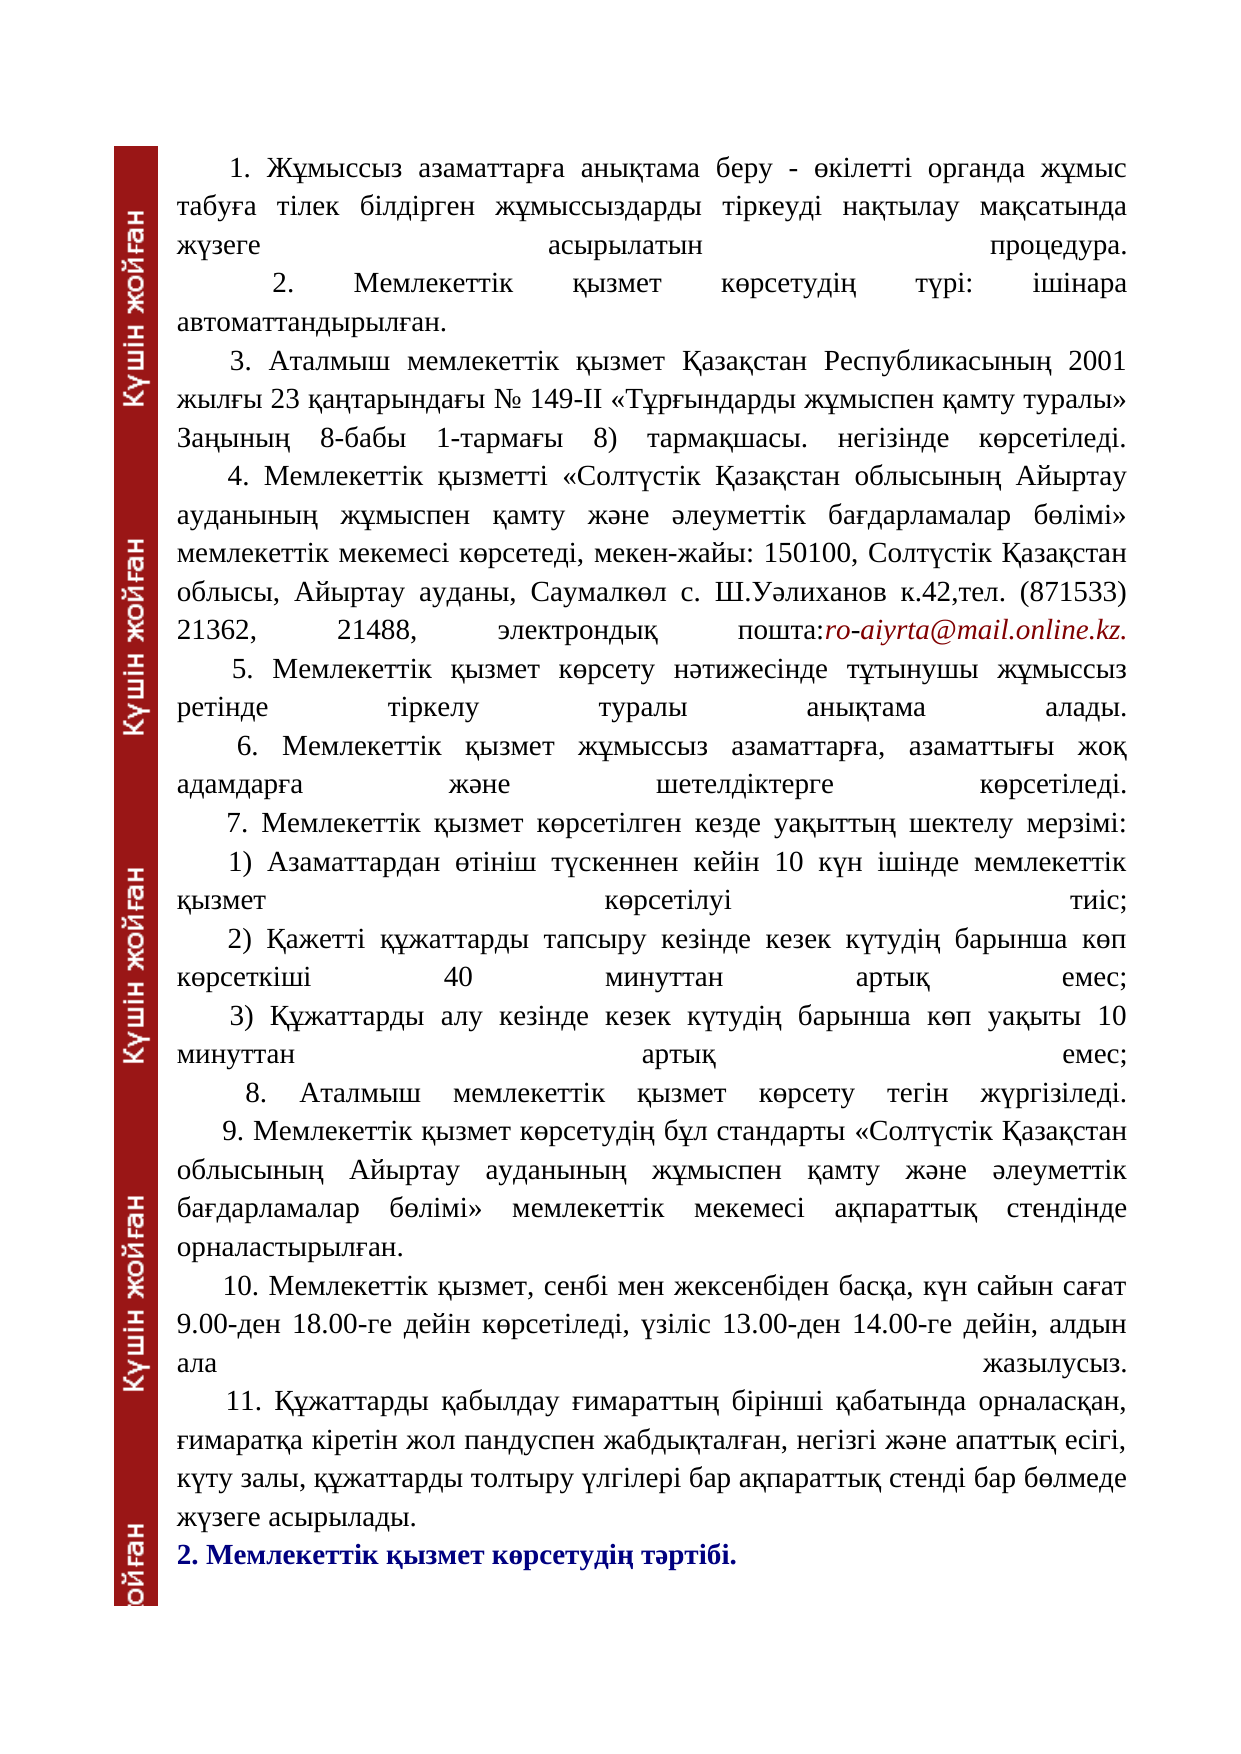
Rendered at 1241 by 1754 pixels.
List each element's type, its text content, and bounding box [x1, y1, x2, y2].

picture [114, 1532, 158, 1537]
picture [114, 1571, 158, 1606]
text 1. Жұмыссыз азаматтарға анықтама беру - өкілетті органда жұмыс табуға тілек білдірген жұмыссыздарды тіркеуді нақтылау мақсатында жүзеге асырылатын процедура. 2. Мемлекеттік қызмет көрсетудің түрі: ішінара автоматтандырылған. 3. Аталмыш мемлекеттік қызмет Қазақстан Республикасының 2001 жылғы 23 қаңтарындағы № 149-II «Тұрғындарды жұмыспен қамту туралы» Заңының 8-бабы 1-тармағы 8) тармақшасы. негізінде көрсетіледі. 4. Мемлекеттік қызметті «Солтүстік Қазақстан облысының Айыртау ауданының жұмыспен қамту және әлеуметтік бағдарламалар бөлімі» мемлекеттік мекемесі көрсетеді, мекен-жайы: 150100, Солтүстік Қазақстан облысы, Айыртау ауданы, Саумалкөл с. Ш.Уәлиханов к.42,тел. (871533) 21362, 21488, электрондық пошта:ro-aiyrta@mail.online.kz. 5. Мемлекеттік қызмет көрсету нәтижесінде тұтынушы жұмыссыз ретінде тіркелу туралы анықтама алады. 6. Мемлекеттік қызмет жұмыссыз азаматтарға, азаматтығы жоқ адамдарға және шетелдіктерге көрсетіледі. 7. Мемлекеттік қызмет көрсетілген кезде уақыттың шектелу мерзімі: 1) Азаматтардан өтініш түскеннен кейін 10 күн ішінде мемлекеттік қызмет көрсетілуі тиіс; 2) Қажетті құжаттарды тапсыру кезінде кезек күтудің барынша көп көрсеткіші 40 минуттан артық емес; 3) Құжаттарды алу кезінде кезек күтудің барынша көп уақыты 10 минуттан артық емес; 8. Аталмыш мемлекеттік қызмет көрсету тегін жүргізіледі. 9. Мемлекеттік қызмет көрсетудің бұл стандарты «Солтүстік Қазақстан облысының Айыртау ауданының жұмыспен қамту және әлеуметтік бағдарламалар бөлімі» мемлекеттік мекемесі ақпараттық стендінде орналастырылған. 10. Мемлекеттік қызмет, сенбі мен жексенбіден басқа, күн сайын сағат 9.00-ден 18.00-ге дейін көрсетіледі, үзіліс 13.00-ден 14.00-ге дейін, алдын ала жазылусыз. 11. Құжаттарды қабылдау ғимараттың бірінші қабатында орналасқан, ғимаратқа кіретін жол пандуспен жабдықталған, негізгі және апаттық есігі, күту залы, құжаттарды толтыру үлгілері бар ақпараттық стенді бар бөлмеде жүзеге асырылады. [112, 150, 1128, 1532]
picture [114, 146, 158, 150]
text 2. Мемлекеттік қызмет көрсетудің тәртібі. [112, 1537, 1128, 1571]
